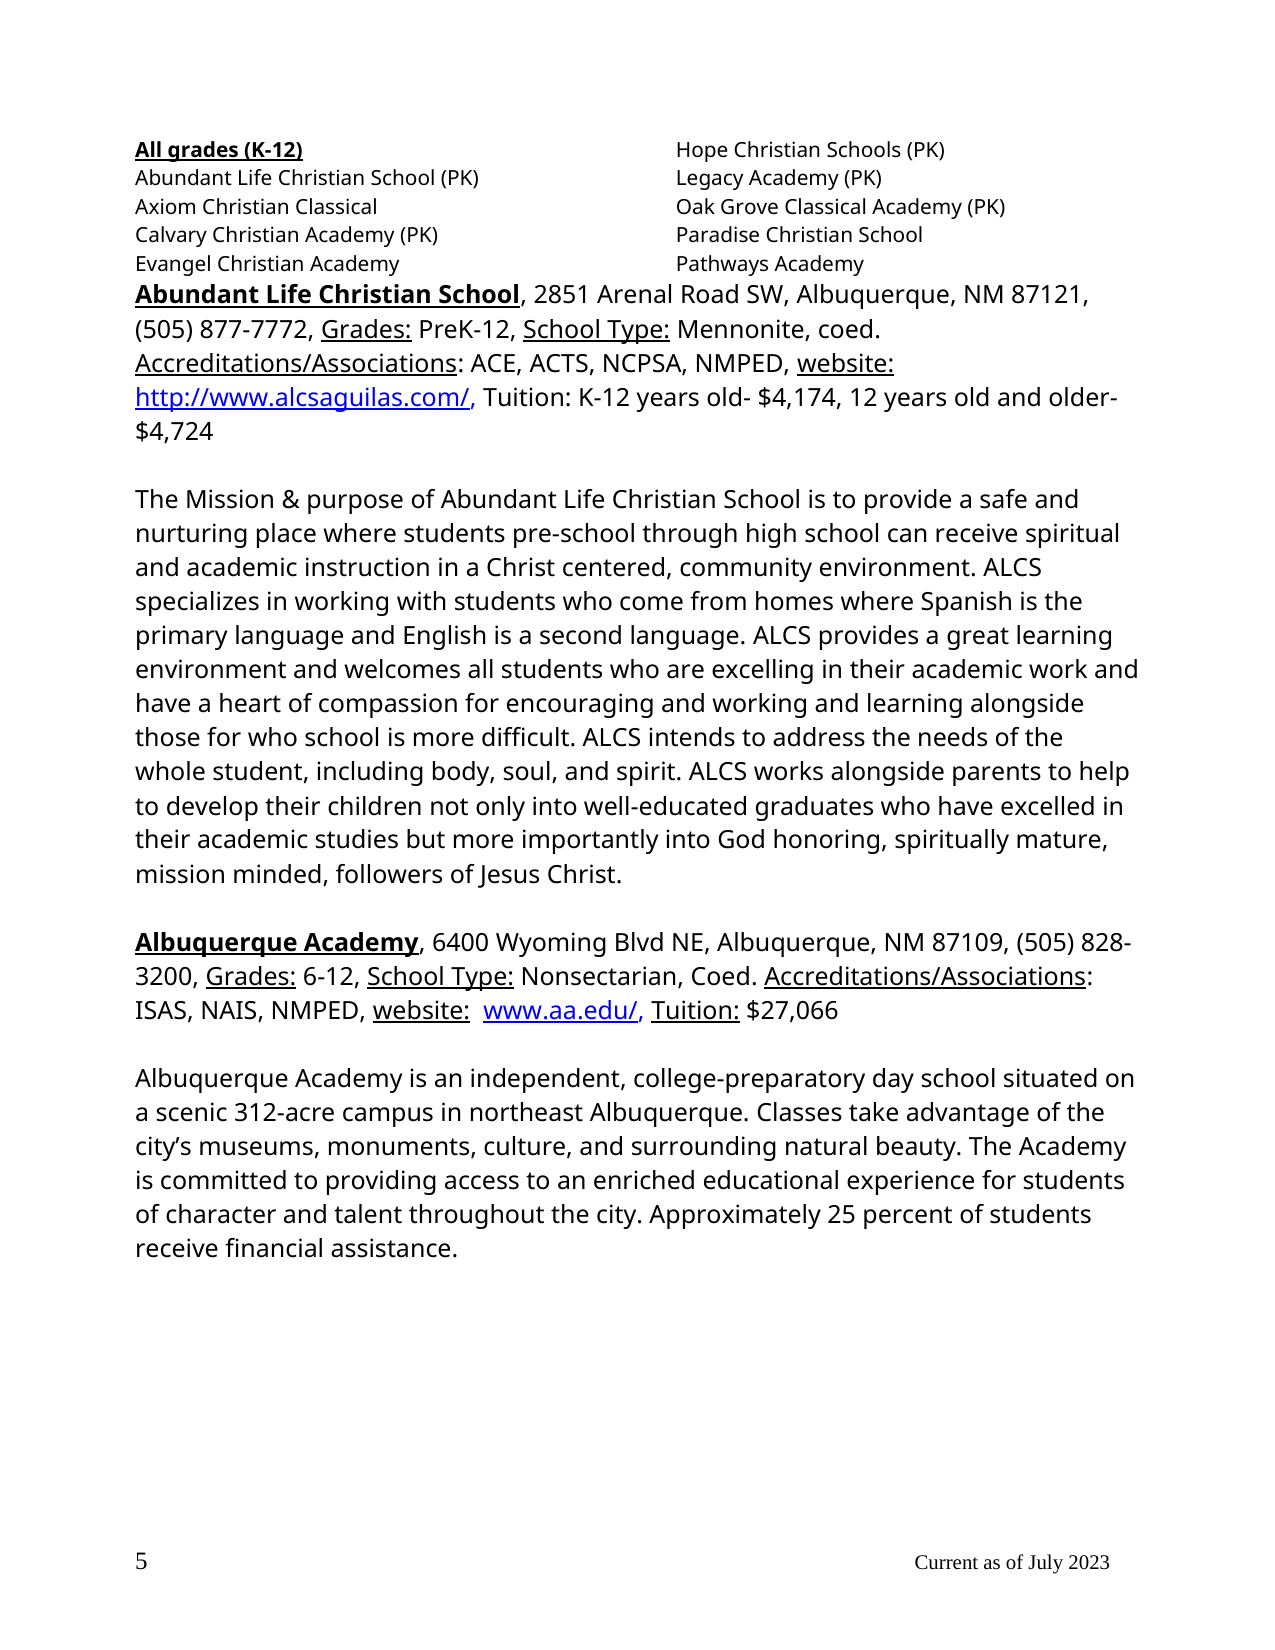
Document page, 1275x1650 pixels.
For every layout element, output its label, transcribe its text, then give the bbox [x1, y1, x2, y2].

text Evangel Christian Academy [135, 249, 599, 277]
text Albuquerque Academy is an independent, college-preparatory day school situated on a scenic 312-acre campus in northeast Albuquerque. Classes take advantage of the city’s museums, monuments, culture, and surrounding natural beauty. The Academy is committed to providing access to an enriched educational experience for students of character and talent throughout the city. Approximately 25 percent of students receive financial assistance. [135, 1061, 1140, 1265]
text Abundant Life Christian School, 2851 Arenal Road SW, Albuquerque, NM 87121, (505) 877-7772, Grades: PreK-12, School Type: Mennonite, coed. Accreditations/Associations: ACE, ACTS, NCPSA, NMPED, website: http://www.alcsaguilas.com/, Tuition: K-12 years old- $4,174, 12 years old and older-$4,724 [135, 277, 1140, 447]
text Albuquerque Academy, 6400 Wyoming Blvd NE, Albuquerque, NM 87109, (505) 828-3200, Grades: 6-12, School Type: Nonsectarian, Coed. Accreditations/Associations: ISAS, NAIS, NMPED, website: www.aa.edu/, Tuition: $27,066 [135, 924, 1140, 1027]
text Calvary Christian Academy (PK) [135, 220, 599, 249]
text Paradise Christian School [676, 220, 1140, 249]
text Hope Christian Schools (PK) [676, 135, 1140, 163]
text All grades (K-12) [135, 135, 599, 163]
text Abundant Life Christian School (PK) [135, 163, 599, 192]
text The Mission & purpose of Abundant Life Christian School is to provide a safe and nurturing place where students pre-school through high school can receive spiritual and academic instruction in a Christ centered, community environment. ALCS specializes in working with students who come from homes where Spanish is the primary language and English is a second language. ALCS provides a great learning environment and welcomes all students who are excelling in their academic work and have a heart of compassion for encouraging and working and learning alongside those for who school is more difficult. ALCS intends to address the needs of the whole student, including body, soul, and spirit. ALCS works alongside parents to help to develop their children not only into well-educated graduates who have excelled in their academic studies but more importantly into God honoring, spiritually mature, mission minded, followers of Jesus Christ. [135, 482, 1140, 890]
text Axiom Christian Classical [135, 192, 599, 220]
text Legacy Academy (PK) [676, 163, 1140, 192]
text Pathways Academy [676, 249, 1140, 277]
text Oak Grove Classical Academy (PK) [676, 192, 1140, 220]
